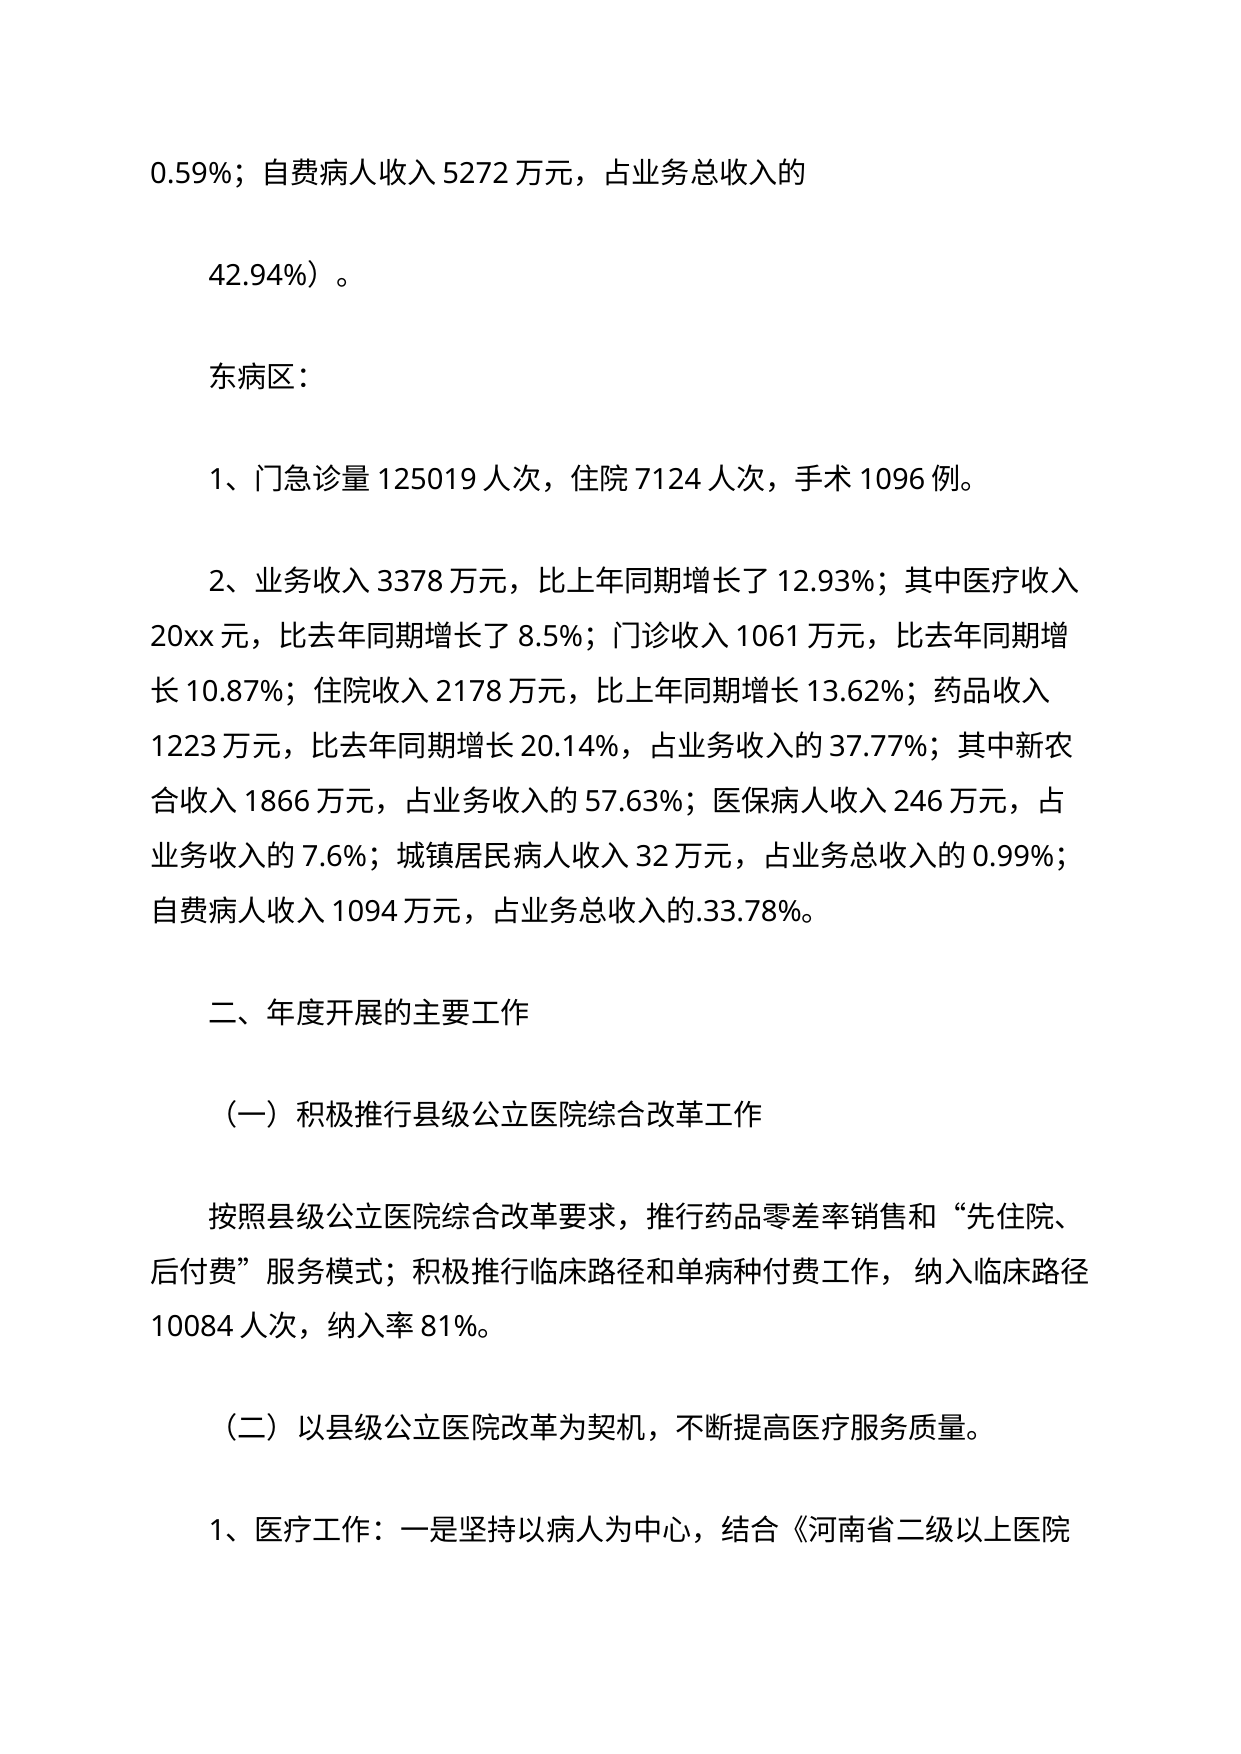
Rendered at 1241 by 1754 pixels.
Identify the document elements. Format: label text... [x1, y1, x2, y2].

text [150, 1507, 1090, 1549]
text 42.94%）。 [150, 252, 1090, 294]
text 2、业务收入3378万元，比上年同期增长了12.93%；其中医疗收入20xx元，比去年同期增长了8.5%；门诊收入1061万元，比去年同期增长10.87%；住院收入2178万元，比上年同期增长13.62%；药品收入1223万元，比去年同期增长20.14%，占业务收入的37.77%；其中新农合收入1866万元，占业务收入的57.63%；医保病人收入246万元，占业务收入的7.6%；城镇居民病人收入32万元，占业务总收入的0.99%；自费病人收入1094万元，占业务总收入的.33.78%。 [150, 558, 1090, 930]
text （一）积极推行县级公立医院综合改革工作 [150, 1091, 1090, 1134]
text （二）以县级公立医院改革为契机，不断提高医疗服务质量。 [150, 1405, 1090, 1447]
text 二、年度开展的主要工作 [150, 990, 1090, 1032]
text 按照县级公立医院综合改革要求，推行药品零差率销售和“先住院、后付费”服务模式；积极推行临床路径和单病种付费工作， 纳入临床路径10084人次，纳入率81%。 [150, 1193, 1090, 1345]
text 1、门急诊量125019人次，住院7124人次，手术1096例。 [150, 456, 1090, 498]
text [150, 150, 1090, 192]
text 东病区： [150, 354, 1090, 396]
